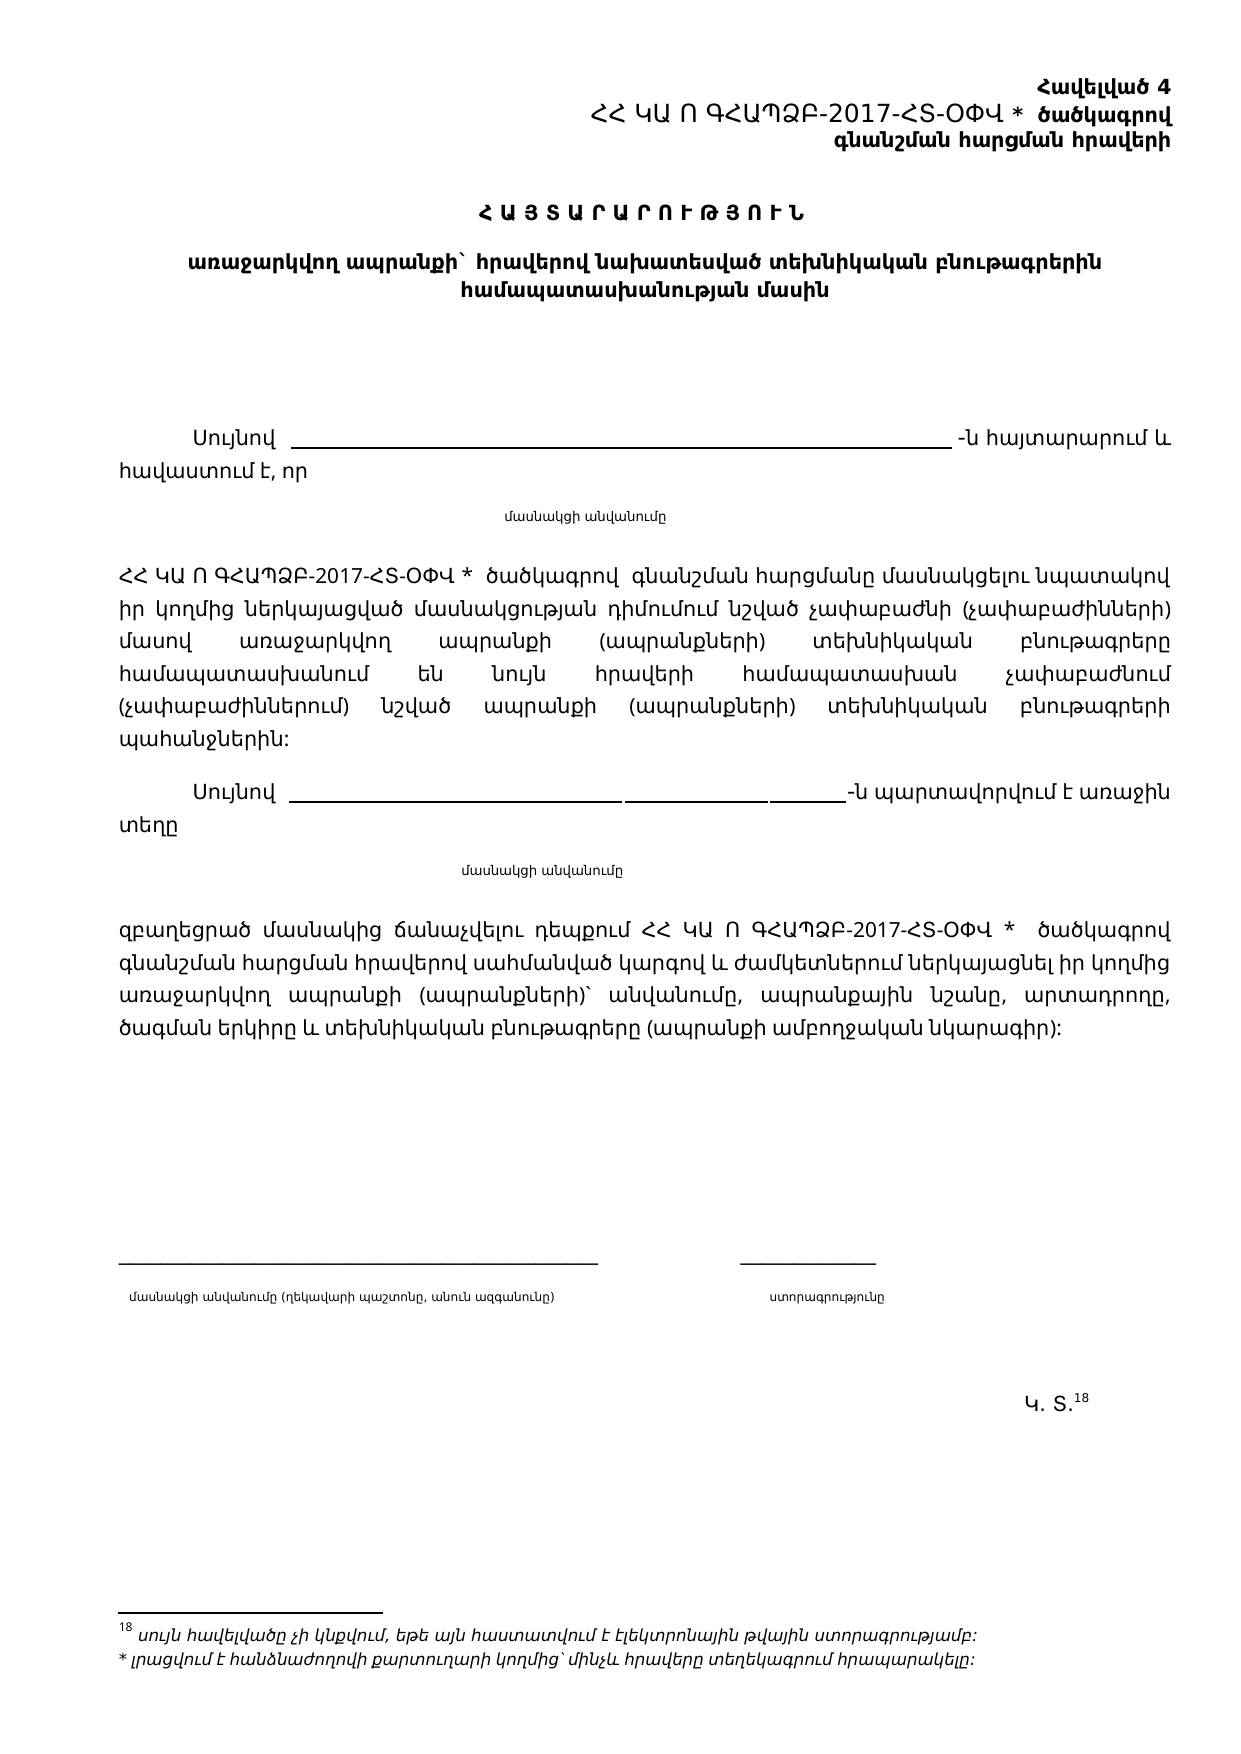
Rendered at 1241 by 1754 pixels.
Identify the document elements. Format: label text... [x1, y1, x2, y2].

text Սույնով -ն պարտավորվում է առաջին տեղը [118, 777, 1171, 838]
text ______________________________________________ _____________ [118, 1241, 1171, 1266]
text գնանշման հարցման հրավերի [118, 128, 1171, 153]
text ՀՀ ԿԱ Ո ԳՀԱՊՁԲ-2017-ՀՏ-ՕՓՎ * ծածկագրով գնանշման հարցմանը մասնակցելու նպատակով իր կողմից ներկայացված մասնակցության դիմումում նշված չափաբաժնի (չափաբաժինների) մասով առաջարկվող ապրանքի (ապրանքների) տեխնիկական բնութագրերը համապատասխանում են նույն հրավերի համապատասխան չափաբաժնում (չափաբաժիններում) նշված ապրանքի (ապրանքների) տեխնիկական բնութագրերի պահանջներին: [118, 561, 1171, 752]
text Հավելված 4 [118, 75, 1171, 99]
text մասնակցի անվանումը [118, 863, 1171, 890]
text առաջարկվող ապրանքի` հրավերով նախատեսված տեխնիկական բնութագրերին համապատասխանության մասին [118, 250, 1171, 302]
text մասնակցի անվանումը [118, 509, 1171, 536]
text Կ. Տ. [118, 1392, 1171, 1416]
text ՀՀ ԿԱ Ո ԳՀԱՊՁԲ-2017-ՀՏ-ՕՓՎ * ծածկագրով [118, 99, 1171, 128]
text զբաղեցրած մասնակից ճանաչվելու դեպքում ՀՀ ԿԱ Ո ԳՀԱՊՁԲ-2017-ՀՏ-ՕՓՎ * ծածկագրով գնանշման հարցման հրավերով սահմանված կարգով և ժամկետներում ներկայացնել իր կողմից առաջարկվող ապրանքի (ապրանքների)` անվանումը, ապրանքային նշանը, արտադրողը, ծագման երկիրը և տեխնիկական բնութագրերը (ապրանքի ամբողջական նկարագիր): [118, 915, 1171, 1041]
text մասնակցի անվանումը (ղեկավարի պաշտոնը, անուն ազգանունը) ստորագրությունը [118, 1290, 1171, 1314]
text Հ Ա Յ Տ Ա Ր Ա Ր Ո Ւ Թ Յ Ո Ւ Ն [112, 201, 1171, 226]
text Սույնով -ն հայտարարում և հավաստում է, որ [118, 423, 1171, 484]
